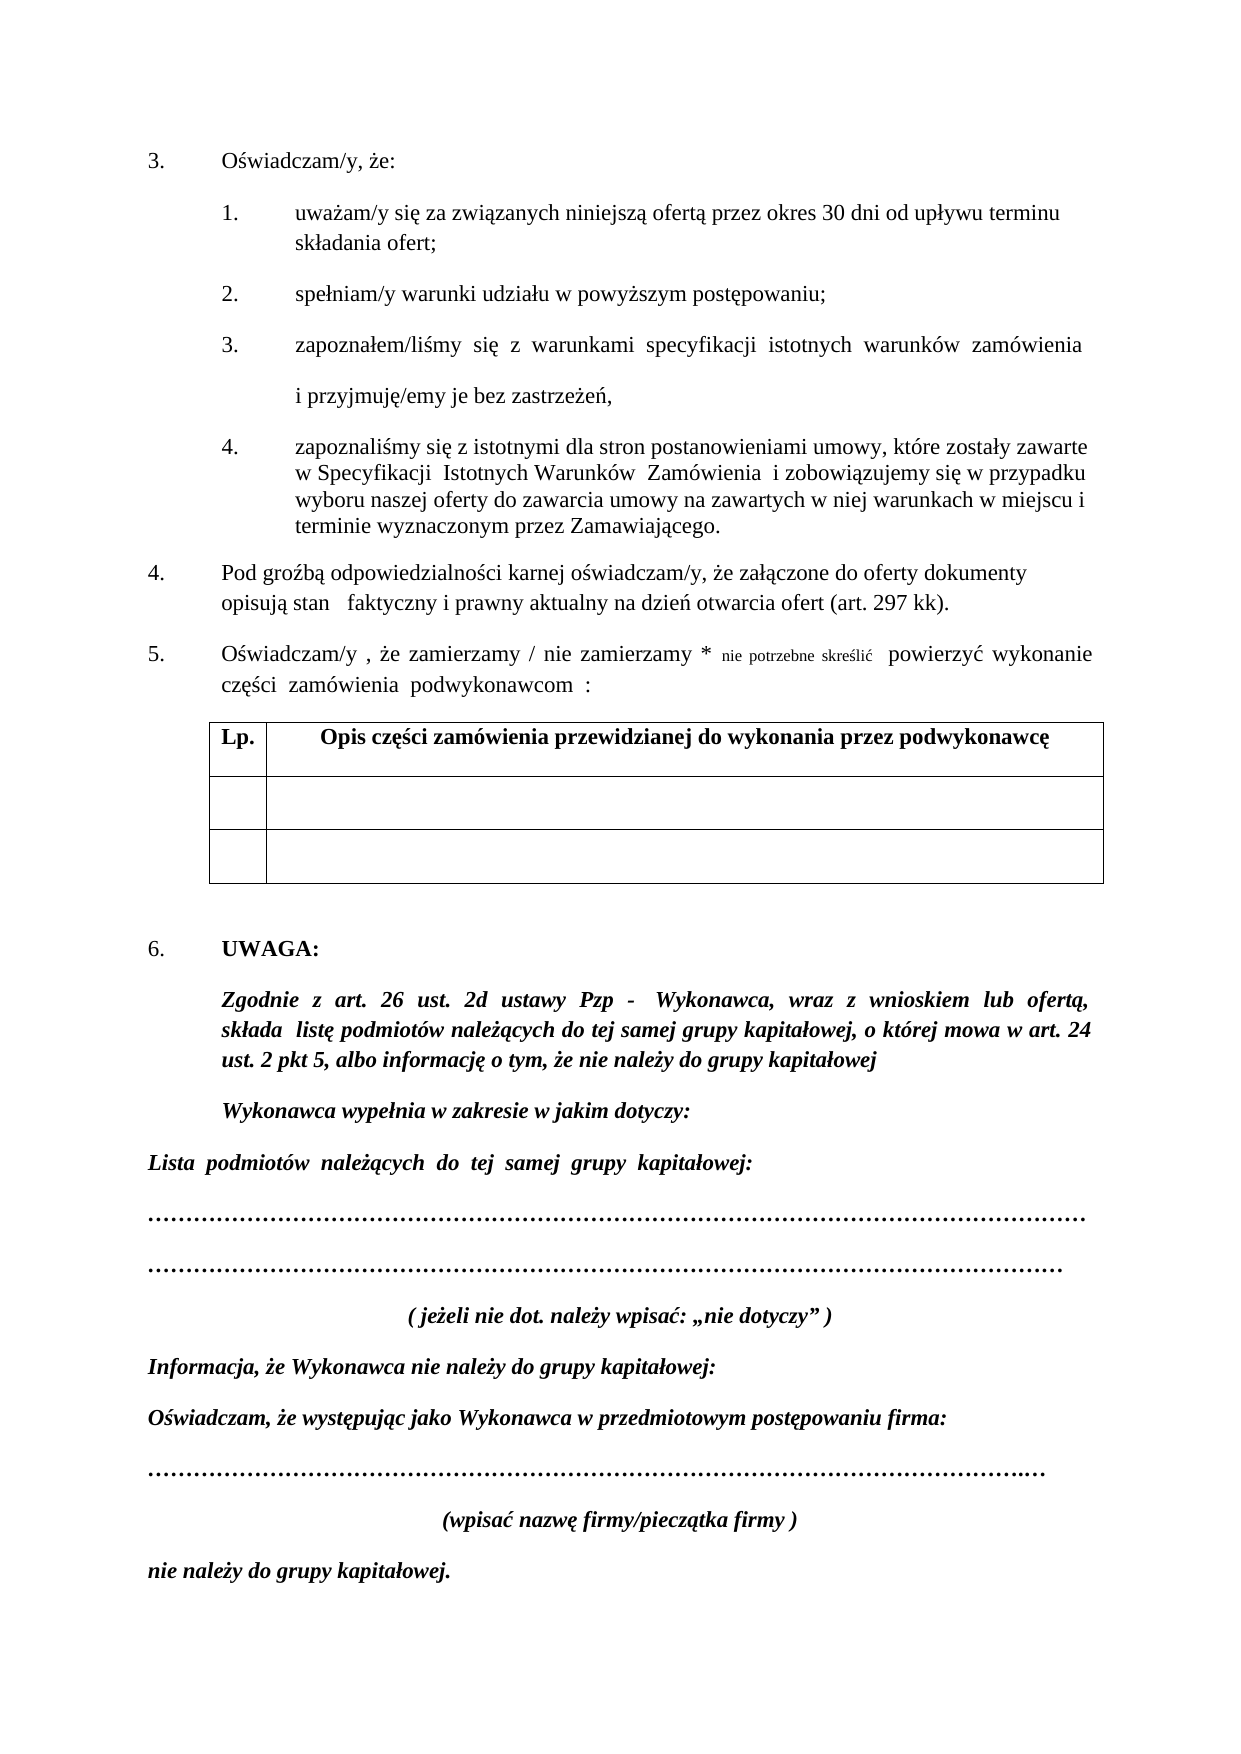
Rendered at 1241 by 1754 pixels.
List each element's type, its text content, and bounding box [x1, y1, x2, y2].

text 5. Oświadczam/y , że zamierzamy / nie zamierzamy * nie potrzebne skreślić powierzyć wykonanie części zamówienia podwykonawcom : [148, 641, 1093, 697]
text nie należy do grupy kapitałowej. [148, 1557, 1093, 1583]
table_cell [267, 777, 1103, 829]
text (wpisać nazwę firmy/pieczątka firmy ) [148, 1506, 1093, 1532]
text 3. zapoznałem/liśmy się z warunkami specyfikacji istotnych warunków zamówienia [148, 331, 1093, 357]
text 4. Pod groźbą odpowiedzialności karnej oświadczam/y, że załączone do oferty dokumenty opisują stan faktyczny i prawny aktualny na dzień otwarcia ofert (art. 297 kk). [148, 559, 1093, 616]
text Zgodnie z art. 26 ust. 2d ustawy Pzp - Wykonawca, wraz z wnioskiem lub ofertą, składa listę podmiotów należących do tej samej grupy kapitałowej, o której mowa w art. 24 ust. 2 pkt 5, albo informację o tym, że nie należy do grupy kapitałowej [221, 986, 1093, 1073]
text Informacja, że Wykonawca nie należy do grupy kapitałowej: [148, 1353, 1093, 1379]
text ………………………………………………………………………………………………………… [148, 1251, 1093, 1277]
table_cell [210, 830, 266, 883]
text Lista podmiotów należących do tej samej grupy kapitałowej: [148, 1149, 1093, 1175]
table_cell [210, 777, 266, 829]
text 3. Oświadczam/y, że: [148, 148, 1093, 174]
table_header Lp. [210, 723, 266, 776]
text 1. uważam/y się za związanych niniejszą ofertą przez okres 30 dni od upływu terminu składania ofert; [221, 199, 1093, 255]
table_header Opis części zamówienia przewidzianej do wykonania przez podwykonawcę [267, 723, 1103, 776]
text i przyjmuję/emy je bez zastrzeżeń, [221, 382, 1093, 408]
text …………………………………………………………………………………………………………… [148, 1200, 1093, 1226]
text 2. spełniam/y warunki udziału w powyższym postępowaniu; [148, 280, 1093, 306]
table_cell [267, 830, 1103, 883]
text …………………………………………………………………………………………………….… [148, 1455, 1093, 1481]
text 4. zapoznaliśmy się z istotnymi dla stron postanowieniami umowy, które zostały zawarte w Specyfikacji Istotnych Warunków Zamówienia i zobowiązujemy się w przypadku wyboru naszej oferty do zawarcia umowy na zawartych w niej warunkach w miejscu i terminie wyznaczonym przez Zamawiającego. [221, 433, 1093, 538]
text Wykonawca wypełnia w zakresie w jakim dotyczy: [148, 1098, 1093, 1124]
text 6. UWAGA: [148, 935, 1093, 961]
text ( jeżeli nie dot. należy wpisać: „nie dotyczy” ) [148, 1302, 1093, 1328]
text Oświadczam, że występując jako Wykonawca w przedmiotowym postępowaniu firma: [148, 1404, 1093, 1430]
